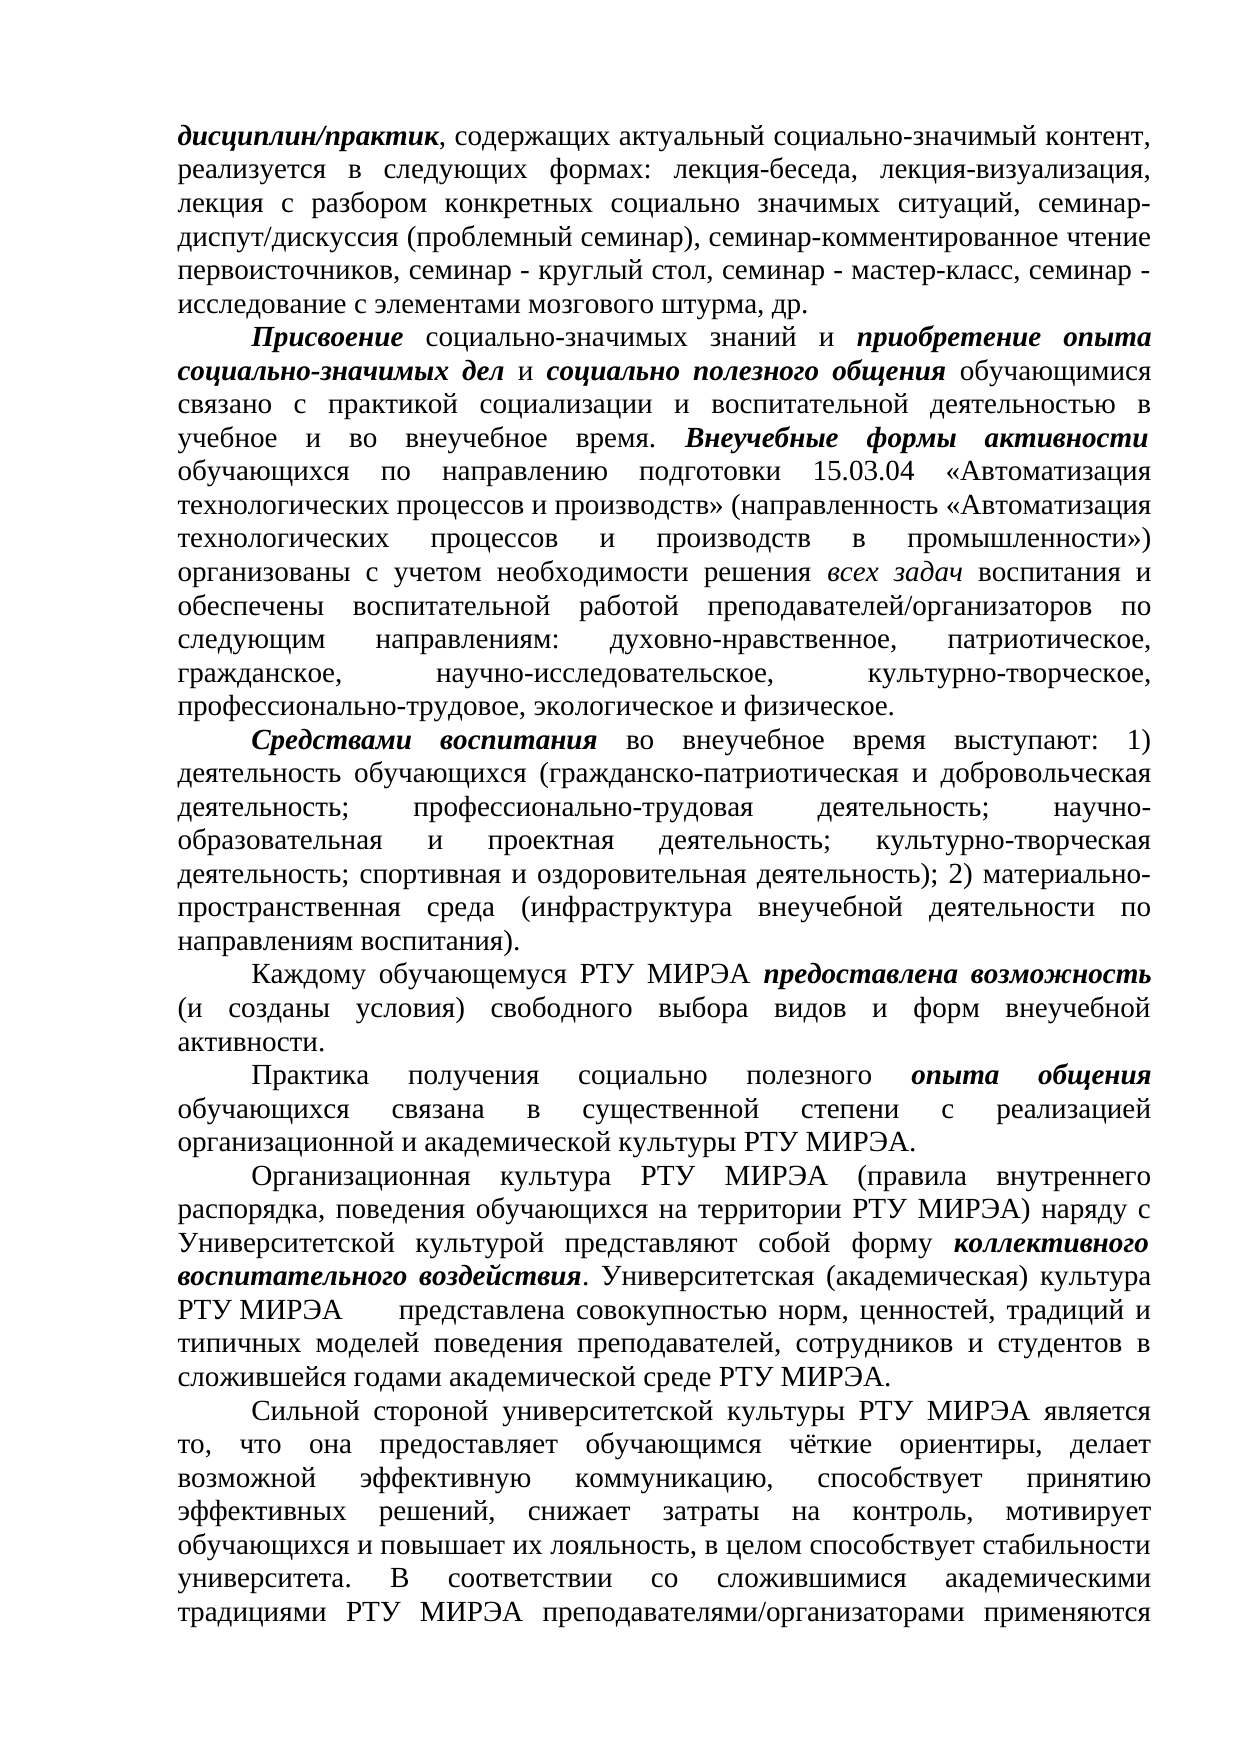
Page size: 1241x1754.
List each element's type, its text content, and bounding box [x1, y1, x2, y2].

text Практика получения социально полезного опыта общения обучающихся связана в существенной степени с реализацией организационной и академической культуры РТУ МИРЭА. [177, 1057, 1152, 1158]
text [177, 118, 1152, 319]
text Присвоение социально-значимых знаний и приобретение опыта социально-значимых дел и социально полезного общения обучающимися связано с практикой социализации и воспитательной деятельностью в учебное и во внеучебное время. Внеучебные формы активности обучающихся по направлению подготовки 15.03.04 «Автоматизация технологических процессов и производств» (направленность «Автоматизация технологических процессов и производств в промышленности») организованы с учетом необходимости решения всех задач воспитания и обеспечены воспитательной работой преподавателей/организаторов по следующим направлениям: духовно-нравственное, патриотическое, гражданское, научно-исследовательское, культурно-творческое, профессионально-трудовое, экологическое и физическое. [177, 319, 1152, 722]
text Организационная культура РТУ МИРЭА (правила внутреннего распорядка, поведения обучающихся на территории РТУ МИРЭА) наряду с Университетской культурой представляют собой форму коллективного воспитательного воздействия. Университетская (академическая) культура РТУ МИРЭА представлена совокупностью норм, ценностей, традиций и типичных моделей поведения преподавателей, сотрудников и студентов в сложившейся годами академической среде РТУ МИРЭА. [177, 1158, 1152, 1393]
text Каждому обучающемуся РТУ МИРЭА предоставлена возможность (и созданы условия) свободного выбора видов и форм внеучебной активности. [177, 957, 1152, 1057]
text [177, 1393, 1152, 1627]
text Средствами воспитания во внеучебное время выступают: 1) деятельность обучающихся (гражданско-патриотическая и добровольческая деятельность; профессионально-трудовая деятельность; научно-образовательная и проектная деятельность; культурно-творческая деятельность; спортивная и оздоровительная деятельность); 2) материально-пространственная среда (инфраструктура внеучебной деятельности по направлениям воспитания). [177, 722, 1152, 957]
